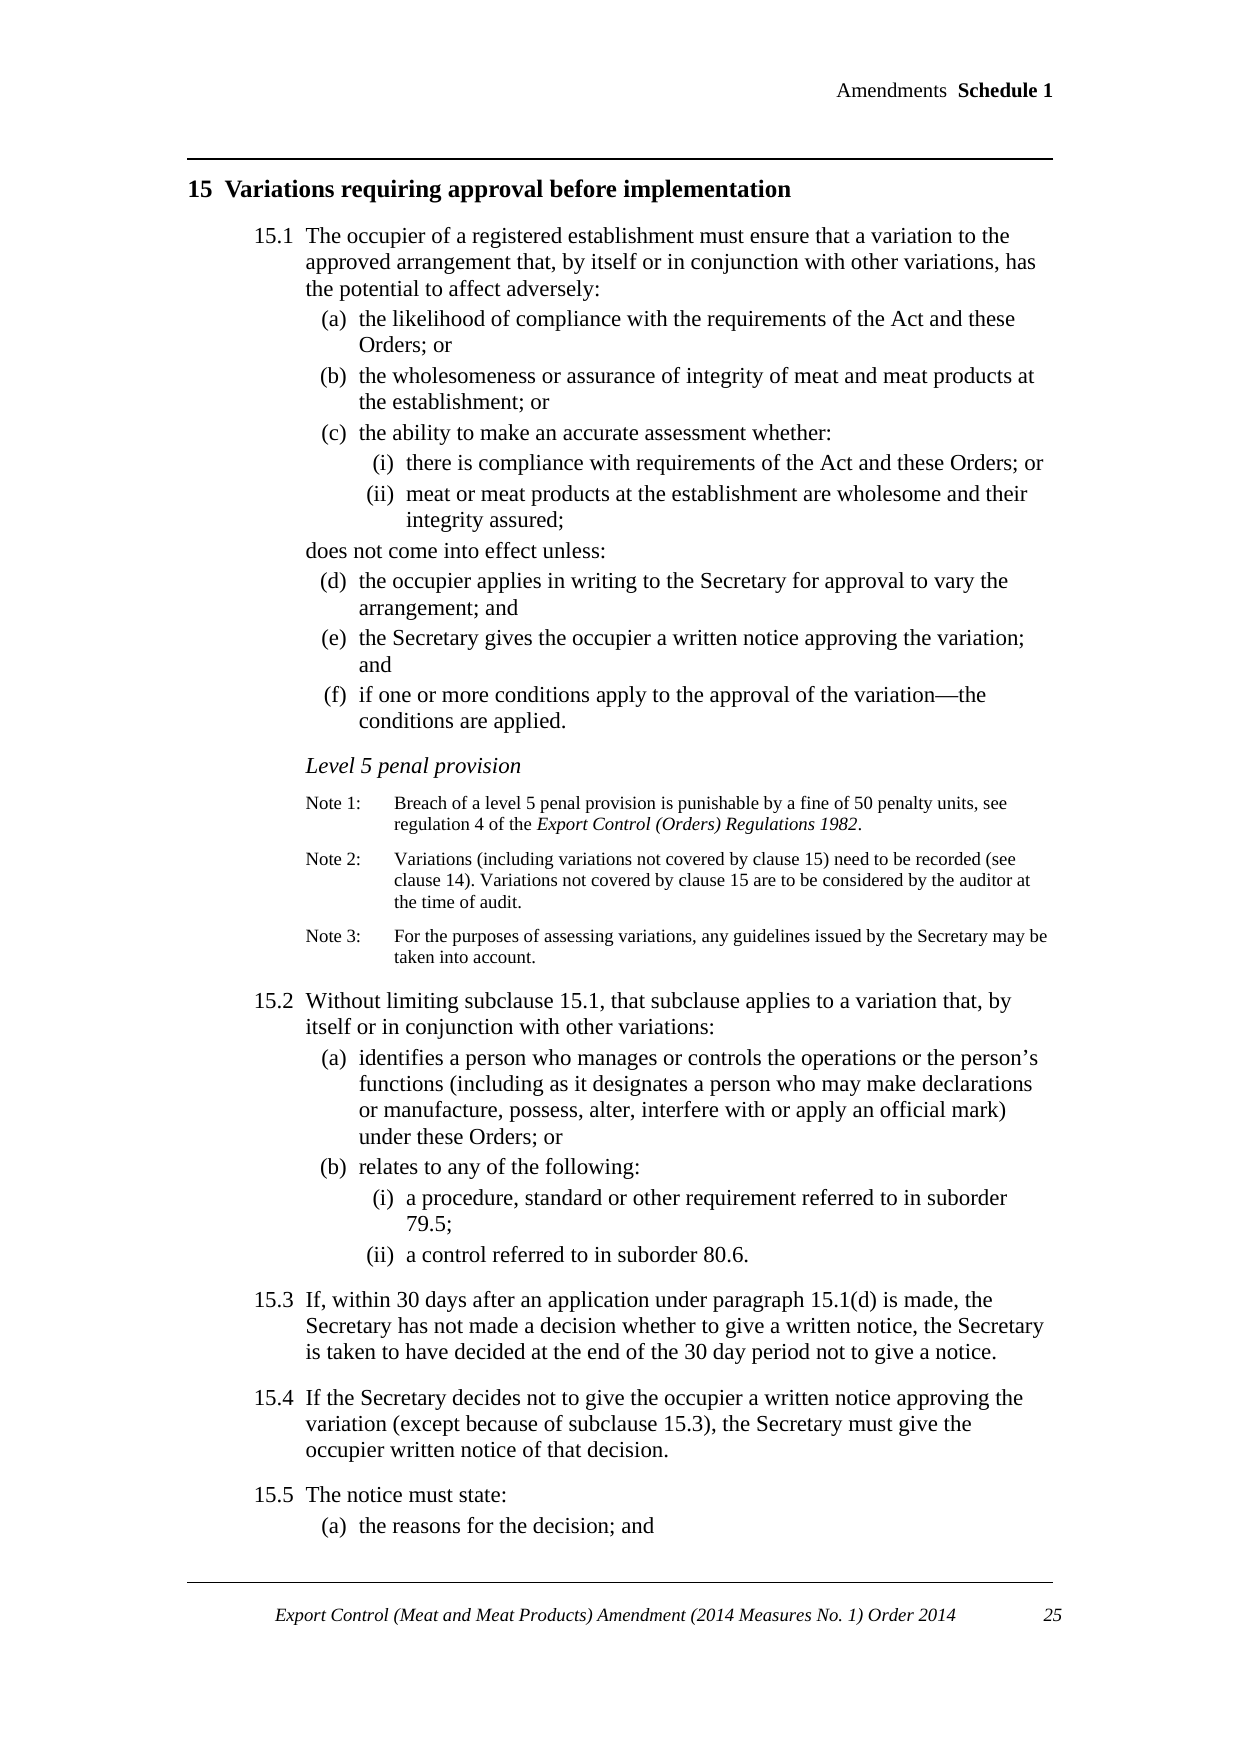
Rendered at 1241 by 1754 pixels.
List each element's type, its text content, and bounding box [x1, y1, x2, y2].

text 15.4 If the Secretary decides not to give the occupier a written notice approving the variation (except because of subclause 15.3), the Secretary must give the occupier written notice of that decision. [187, 1383, 1053, 1463]
text (e) the Secretary gives the occupier a written notice approving the variation; and [187, 624, 1053, 677]
text Note 3: For the purposes of assessing variations, any guidelines issued by the Secretary may be taken into account. [305, 925, 1053, 968]
text 15 Variations requiring approval before implementation [187, 174, 1053, 203]
text Level 5 penal provision [305, 753, 1053, 779]
text (i) there is compliance with requirements of the Act and these Orders; or [187, 449, 1053, 476]
text (b) relates to any of the following: [187, 1153, 1053, 1179]
text (a) identifies a person who manages or controls the operations or the person’s functions (including as it designates a person who may make declarations or manufacture, possess, alter, interfere with or apply an official mark) under these Orders; or [187, 1044, 1053, 1149]
text (a) the reasons for the decision; and [187, 1512, 1053, 1538]
text 15.3 If, within 30 days after an application under paragraph 15.1(d) is made, the Secretary has not made a decision whether to give a written notice, the Secretary is taken to have decided at the end of the 30 day period not to give a notice. [187, 1286, 1053, 1365]
text (c) the ability to make an accurate assessment whether: [187, 419, 1053, 445]
text (ii) meat or meat products at the establishment are wholesome and their integrity assured; [187, 480, 1053, 533]
text (f) if one or more conditions apply to the approval of the variation—the conditions are applied. [187, 681, 1053, 734]
text 15.2 Without limiting subclause 15.1, that subclause applies to a variation that, by itself or in conjunction with other variations: [187, 987, 1053, 1039]
text does not come into effect unless: [305, 537, 1053, 563]
text (i) a procedure, standard or other requirement referred to in suborder 79.5; [187, 1184, 1053, 1236]
text (b) the wholesomeness or assurance of integrity of meat and meat products at the establishment; or [187, 362, 1053, 415]
text Note 1: Breach of a level 5 penal provision is punishable by a fine of 50 penalty units, see regulation 4 of the Export Control (Orders) Regulations 1982. [305, 792, 1053, 835]
text (ii) a control referred to in suborder 80.6. [187, 1241, 1053, 1267]
text Note 2: Variations (including variations not covered by clause 15) need to be recorded (see clause 14). Variations not covered by clause 15 are to be considered by the auditor at the time of audit. [305, 847, 1053, 912]
text 15.5 The notice must state: [187, 1481, 1053, 1508]
text (d) the occupier applies in writing to the Secretary for approval to vary the arrangement; and [187, 567, 1053, 620]
text 15.1 The occupier of a registered establishment must ensure that a variation to the approved arrangement that, by itself or in conjunction with other variations, has the potential to affect adversely: [187, 222, 1053, 301]
text (a) the likelihood of compliance with the requirements of the Act and these Orders; or [187, 305, 1053, 358]
